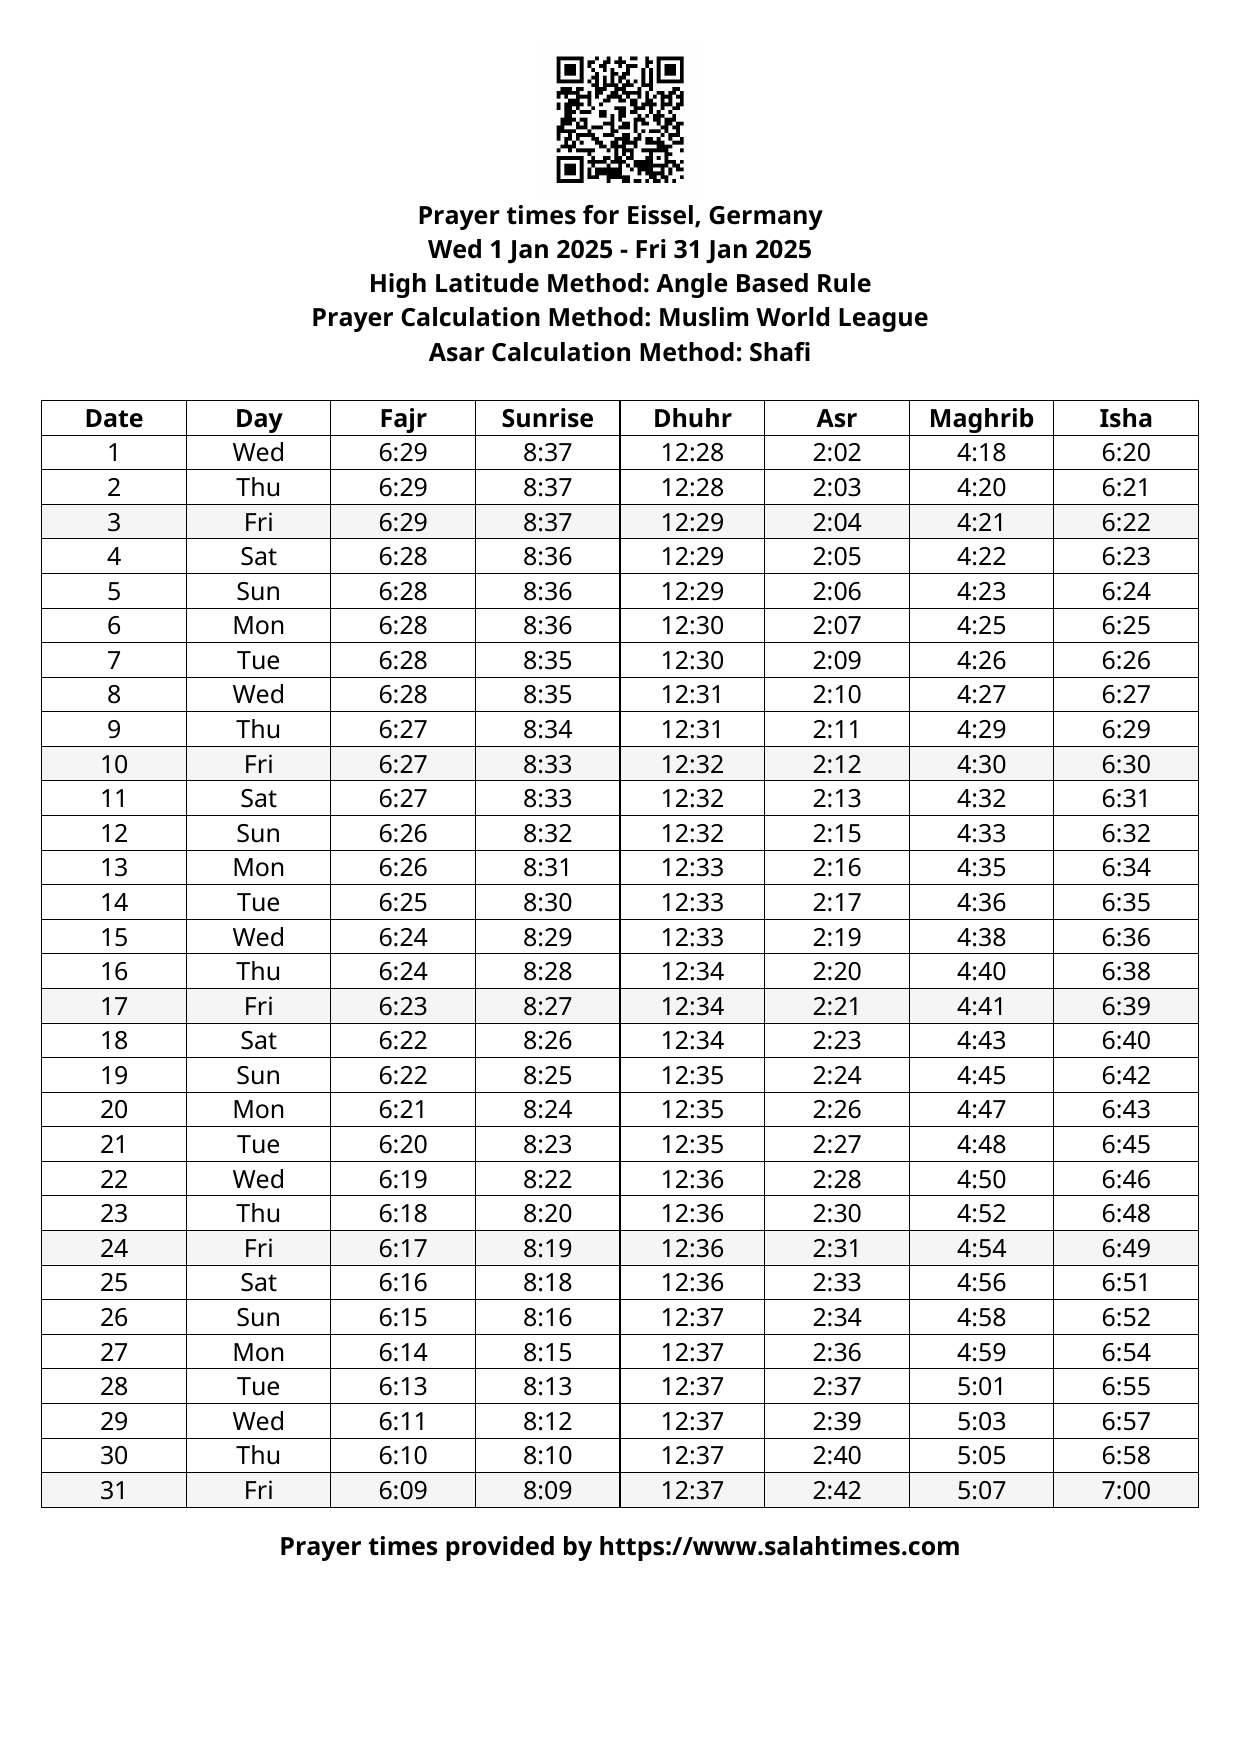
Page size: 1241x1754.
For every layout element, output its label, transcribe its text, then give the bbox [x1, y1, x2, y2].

table_cell 5:03 [910, 1404, 1053, 1437]
table_cell 25 [42, 1266, 186, 1299]
table_cell 2:07 [765, 609, 909, 642]
table_cell 6:25 [1054, 609, 1198, 642]
table_cell Tue [187, 1127, 330, 1161]
table_cell 6:19 [331, 1162, 475, 1195]
table_cell 8:37 [476, 436, 619, 469]
table_cell Sat [187, 1266, 330, 1299]
table_cell 6:21 [331, 1093, 475, 1126]
table_cell 4:26 [910, 643, 1053, 677]
table_cell 2:37 [765, 1369, 909, 1403]
table_cell 6:17 [331, 1231, 475, 1264]
table_cell 8:28 [476, 954, 619, 988]
table_cell Fri [187, 747, 330, 780]
table_cell Thu [187, 712, 330, 746]
table_cell 2:42 [765, 1473, 909, 1507]
table_cell 2:16 [765, 851, 909, 884]
table_cell 12:36 [621, 1231, 764, 1264]
table_header Date [42, 401, 186, 434]
table_cell 18 [42, 1024, 186, 1057]
table_cell Mon [187, 1093, 330, 1126]
table_cell 2:12 [765, 747, 909, 780]
table_cell Sun [187, 574, 330, 607]
table_cell 2:24 [765, 1058, 909, 1092]
table_cell 6:48 [1054, 1196, 1198, 1230]
table_cell 2:06 [765, 574, 909, 607]
table_cell 6:30 [1054, 747, 1198, 780]
table_cell 8:16 [476, 1300, 619, 1334]
table_cell 12:31 [621, 712, 764, 746]
table_cell 6:55 [1054, 1369, 1198, 1403]
table_cell 12:30 [621, 609, 764, 642]
table_cell 2:03 [765, 470, 909, 504]
table_cell 12:37 [621, 1404, 764, 1437]
table_cell 6:29 [1054, 712, 1198, 746]
table_cell 6:21 [1054, 470, 1198, 504]
table_cell 12:29 [621, 574, 764, 607]
table_cell 2:26 [765, 1093, 909, 1126]
table_cell 8:15 [476, 1335, 619, 1368]
table_cell 5:07 [910, 1473, 1053, 1507]
table_cell 6:49 [1054, 1231, 1198, 1264]
table_cell 6:16 [331, 1266, 475, 1299]
table_cell 11 [42, 781, 186, 815]
table_cell Wed [187, 436, 330, 469]
table_cell 2:28 [765, 1162, 909, 1195]
table_cell 12:35 [621, 1127, 764, 1161]
table_cell 24 [42, 1231, 186, 1264]
table_header Maghrib [910, 401, 1053, 434]
text Prayer times for Eissel, Germany [42, 198, 1198, 232]
table_cell Mon [187, 851, 330, 884]
table_cell Tue [187, 643, 330, 677]
table_cell 2:21 [765, 989, 909, 1022]
table_cell 12:34 [621, 989, 764, 1022]
table_cell 6:15 [331, 1300, 475, 1334]
table_cell 8:33 [476, 747, 619, 780]
text Prayer times provided by https://www.salahtimes.com [42, 1528, 1198, 1563]
table_cell 6:14 [331, 1335, 475, 1368]
table_cell 6:24 [331, 954, 475, 988]
table_cell 8:33 [476, 781, 619, 815]
table_cell 2:19 [765, 920, 909, 953]
table_cell 6:28 [331, 539, 475, 573]
table_cell 2:15 [765, 816, 909, 849]
table_cell 2:30 [765, 1196, 909, 1230]
table_cell 4:36 [910, 885, 1053, 919]
table_cell 30 [42, 1439, 186, 1472]
table_cell Sat [187, 781, 330, 815]
table_cell 2:11 [765, 712, 909, 746]
table_cell Sun [187, 1058, 330, 1092]
table_cell 6:32 [1054, 816, 1198, 849]
table_cell 4:22 [910, 539, 1053, 573]
table_cell Thu [187, 1196, 330, 1230]
table_cell 12:36 [621, 1162, 764, 1195]
table_cell 4:32 [910, 781, 1053, 815]
table_cell 12:29 [621, 539, 764, 573]
table_cell 21 [42, 1127, 186, 1161]
table_cell 8:13 [476, 1369, 619, 1403]
table_cell 8:31 [476, 851, 619, 884]
table_cell 12:37 [621, 1300, 764, 1334]
table_cell 4:40 [910, 954, 1053, 988]
table_cell 12:37 [621, 1473, 764, 1507]
table_cell Fri [187, 989, 330, 1022]
table_cell 23 [42, 1196, 186, 1230]
table_cell Tue [187, 885, 330, 919]
table_cell 4:54 [910, 1231, 1053, 1264]
table_cell 4:47 [910, 1093, 1053, 1126]
table_cell 6:26 [331, 851, 475, 884]
table_cell 6:39 [1054, 989, 1198, 1022]
table_cell 4:29 [910, 712, 1053, 746]
table_cell 8:19 [476, 1231, 619, 1264]
table_cell 12:31 [621, 678, 764, 711]
table_cell 8:26 [476, 1024, 619, 1057]
table_cell 12:37 [621, 1439, 764, 1472]
table_cell 4:27 [910, 678, 1053, 711]
table_cell Sat [187, 1024, 330, 1057]
table_cell Mon [187, 609, 330, 642]
table_cell 4:45 [910, 1058, 1053, 1092]
table_cell Wed [187, 920, 330, 953]
table_cell 2:23 [765, 1024, 909, 1057]
table_cell 2:34 [765, 1300, 909, 1334]
table_cell 6:28 [331, 609, 475, 642]
table_cell 8:24 [476, 1093, 619, 1126]
table_cell 12:30 [621, 643, 764, 677]
table_cell 8:37 [476, 470, 619, 504]
table_cell 8:35 [476, 678, 619, 711]
table_cell 6:46 [1054, 1162, 1198, 1195]
table_cell 6:58 [1054, 1439, 1198, 1472]
table_cell 6:29 [331, 470, 475, 504]
table_cell 4:52 [910, 1196, 1053, 1230]
table_cell 4:43 [910, 1024, 1053, 1057]
table_cell 8:36 [476, 609, 619, 642]
table_cell 6:25 [331, 885, 475, 919]
table_cell 12:32 [621, 781, 764, 815]
table_cell 12:29 [621, 505, 764, 538]
table_cell 4:41 [910, 989, 1053, 1022]
table_cell 28 [42, 1369, 186, 1403]
table_cell 6:54 [1054, 1335, 1198, 1368]
table_cell 12:33 [621, 851, 764, 884]
table_cell Fri [187, 1473, 330, 1507]
table_cell 8:29 [476, 920, 619, 953]
table_cell 8:25 [476, 1058, 619, 1092]
table_cell 6:23 [331, 989, 475, 1022]
table_cell 19 [42, 1058, 186, 1092]
table_cell 13 [42, 851, 186, 884]
table_cell 12 [42, 816, 186, 849]
table_cell 6:36 [1054, 920, 1198, 953]
table_cell 12:37 [621, 1335, 764, 1368]
table_cell 27 [42, 1335, 186, 1368]
text Prayer Calculation Method: Muslim World League [42, 300, 1198, 334]
table_cell 6 [42, 609, 186, 642]
table_cell 12:32 [621, 747, 764, 780]
table_cell Sun [187, 1300, 330, 1334]
table_cell 6:27 [331, 781, 475, 815]
table_cell 2:36 [765, 1335, 909, 1368]
table_cell 2:39 [765, 1404, 909, 1437]
table_cell 8 [42, 678, 186, 711]
table_cell 2:33 [765, 1266, 909, 1299]
table_cell 8:18 [476, 1266, 619, 1299]
table_cell 9 [42, 712, 186, 746]
table_cell 6:22 [1054, 505, 1198, 538]
table_cell Sat [187, 539, 330, 573]
table_cell 4:20 [910, 470, 1053, 504]
table_cell Fri [187, 1231, 330, 1264]
table_cell 12:28 [621, 470, 764, 504]
table_cell Wed [187, 678, 330, 711]
table_cell 5:01 [910, 1369, 1053, 1403]
table_cell 6:26 [331, 816, 475, 849]
table_cell 8:30 [476, 885, 619, 919]
table_cell 2:09 [765, 643, 909, 677]
table_cell 4:33 [910, 816, 1053, 849]
table_cell 6:24 [331, 920, 475, 953]
table_cell 2:20 [765, 954, 909, 988]
table_cell 8:20 [476, 1196, 619, 1230]
table_cell 8:10 [476, 1439, 619, 1472]
table_cell 16 [42, 954, 186, 988]
table_cell Sun [187, 816, 330, 849]
table_cell 4:18 [910, 436, 1053, 469]
table_cell 12:34 [621, 954, 764, 988]
table_cell 6:42 [1054, 1058, 1198, 1092]
table_cell 6:43 [1054, 1093, 1198, 1126]
table_cell 6:10 [331, 1439, 475, 1472]
table_cell 4:23 [910, 574, 1053, 607]
table_cell 8:12 [476, 1404, 619, 1437]
table_cell 6:40 [1054, 1024, 1198, 1057]
table_header Sunrise [476, 401, 619, 434]
table_cell 2:13 [765, 781, 909, 815]
table_cell 15 [42, 920, 186, 953]
table_cell 4:25 [910, 609, 1053, 642]
picture [542, 41, 699, 198]
table_cell 12:37 [621, 1369, 764, 1403]
table_cell Thu [187, 954, 330, 988]
text High Latitude Method: Angle Based Rule [42, 266, 1198, 300]
table_cell 6:22 [331, 1058, 475, 1092]
table_cell 2:10 [765, 678, 909, 711]
table_cell 6:52 [1054, 1300, 1198, 1334]
table_header Fajr [331, 401, 475, 434]
table_cell Thu [187, 1439, 330, 1472]
table_cell 12:28 [621, 436, 764, 469]
table_cell 4:50 [910, 1162, 1053, 1195]
table_cell 4:21 [910, 505, 1053, 538]
text Wed 1 Jan 2025 - Fri 31 Jan 2025 [42, 232, 1198, 266]
table_cell 8:27 [476, 989, 619, 1022]
table_cell 8:22 [476, 1162, 619, 1195]
table_cell 6:31 [1054, 781, 1198, 815]
table_cell 22 [42, 1162, 186, 1195]
table_cell 8:36 [476, 574, 619, 607]
table_cell 12:35 [621, 1058, 764, 1092]
table_cell 29 [42, 1404, 186, 1437]
table_cell 2:17 [765, 885, 909, 919]
table_cell Fri [187, 505, 330, 538]
table_cell 2:02 [765, 436, 909, 469]
table_cell 6:34 [1054, 851, 1198, 884]
table_cell 6:27 [331, 712, 475, 746]
table_cell 8:35 [476, 643, 619, 677]
table_cell 6:57 [1054, 1404, 1198, 1437]
table_cell 2:04 [765, 505, 909, 538]
table_cell 20 [42, 1093, 186, 1126]
table_cell 8:37 [476, 505, 619, 538]
table_cell 2:27 [765, 1127, 909, 1161]
table_cell 12:34 [621, 1024, 764, 1057]
table_cell 4:59 [910, 1335, 1053, 1368]
table_cell Tue [187, 1369, 330, 1403]
table_cell 10 [42, 747, 186, 780]
table_header Isha [1054, 401, 1198, 434]
table_header Day [187, 401, 330, 434]
table_cell 6:09 [331, 1473, 475, 1507]
table_cell 6:51 [1054, 1266, 1198, 1299]
table_cell 4:58 [910, 1300, 1053, 1334]
table_cell 6:18 [331, 1196, 475, 1230]
table_cell Thu [187, 470, 330, 504]
table_cell 6:45 [1054, 1127, 1198, 1161]
table_header Asr [765, 401, 909, 434]
table_cell 6:11 [331, 1404, 475, 1437]
table_cell 3 [42, 505, 186, 538]
table_header Dhuhr [621, 401, 764, 434]
table_cell 31 [42, 1473, 186, 1507]
table_cell 12:33 [621, 920, 764, 953]
table_cell 26 [42, 1300, 186, 1334]
table_cell 2 [42, 470, 186, 504]
table_cell 5:05 [910, 1439, 1053, 1472]
table_cell 8:09 [476, 1473, 619, 1507]
table_cell 6:28 [331, 678, 475, 711]
table_cell 6:29 [331, 436, 475, 469]
table_cell 6:38 [1054, 954, 1198, 988]
table_cell 6:23 [1054, 539, 1198, 573]
table_cell 6:26 [1054, 643, 1198, 677]
table_cell 17 [42, 989, 186, 1022]
table_cell Mon [187, 1335, 330, 1368]
table_cell 14 [42, 885, 186, 919]
table_cell 8:23 [476, 1127, 619, 1161]
table_cell 6:28 [331, 574, 475, 607]
table_cell 4:48 [910, 1127, 1053, 1161]
table_cell Wed [187, 1162, 330, 1195]
table_cell 4:30 [910, 747, 1053, 780]
table_cell 6:29 [331, 505, 475, 538]
table_cell 8:34 [476, 712, 619, 746]
table_cell Wed [187, 1404, 330, 1437]
table_cell 6:13 [331, 1369, 475, 1403]
table_cell 4:35 [910, 851, 1053, 884]
table_cell 6:20 [331, 1127, 475, 1161]
table_cell 12:33 [621, 885, 764, 919]
table_cell 6:28 [331, 643, 475, 677]
table_cell 2:40 [765, 1439, 909, 1472]
table_cell 1 [42, 436, 186, 469]
table_cell 5 [42, 574, 186, 607]
table_cell 2:05 [765, 539, 909, 573]
table_cell 6:22 [331, 1024, 475, 1057]
table_cell 7 [42, 643, 186, 677]
table_cell 12:36 [621, 1196, 764, 1230]
table_cell 6:27 [1054, 678, 1198, 711]
table_cell 4:38 [910, 920, 1053, 953]
table_cell 12:35 [621, 1093, 764, 1126]
table_cell 6:27 [331, 747, 475, 780]
table_cell 6:24 [1054, 574, 1198, 607]
table_cell 2:31 [765, 1231, 909, 1264]
table_cell 4:56 [910, 1266, 1053, 1299]
table_cell 4 [42, 539, 186, 573]
table_cell 8:36 [476, 539, 619, 573]
table_cell 12:36 [621, 1266, 764, 1299]
text Asar Calculation Method: Shafi [42, 334, 1198, 368]
table_cell 8:32 [476, 816, 619, 849]
table_cell 7:00 [1054, 1473, 1198, 1507]
table_cell 12:32 [621, 816, 764, 849]
table_cell 6:35 [1054, 885, 1198, 919]
table_cell 6:20 [1054, 436, 1198, 469]
